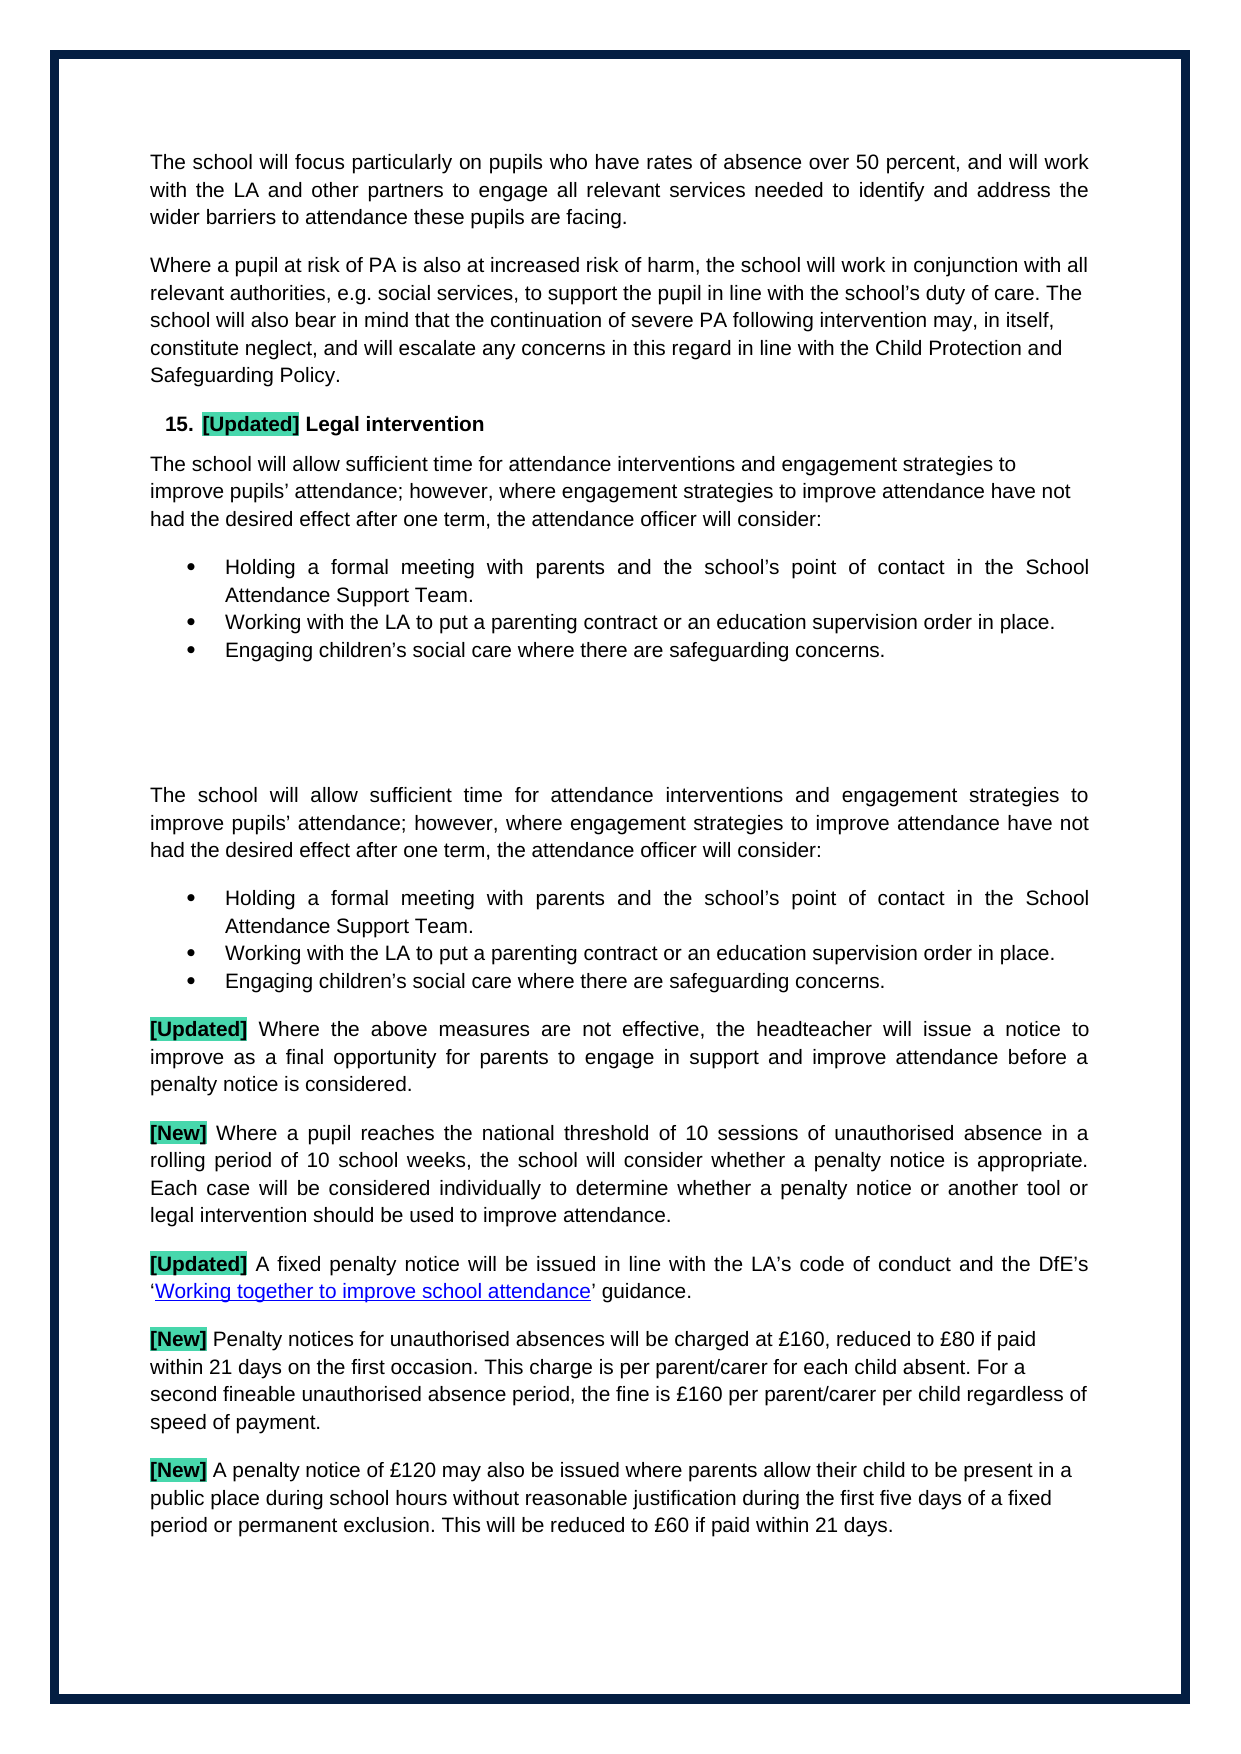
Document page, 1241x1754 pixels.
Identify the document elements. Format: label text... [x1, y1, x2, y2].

text Where a pupil at risk of PA is also at increased risk of harm, the school will work in conjunction with all relevant authorities, e.g. social services, to support the pupil in line with the school’s duty of care. The school will also bear in mind that the continuation of severe PA following intervention may, in itself, constitute neglect, and will escalate any concerns in this regard in line with the Child Protection and Safeguarding Policy. [150, 253, 1090, 387]
list Holding a formal meeting with parents and the school’s point of contact in the School Attendance Support Team. [187, 555, 1090, 607]
text [Updated] A fixed penalty notice will be issued in line with the LA’s code of conduct and the DfE’s ‘Working together to improve school attendance’ guidance. [150, 1251, 1090, 1303]
list Holding a formal meeting with parents and the school’s point of contact in the School Attendance Support Team. [187, 886, 1090, 938]
text The school will focus particularly on pupils who have rates of absence over 50 percent, and will work with the LA and other partners to engage all relevant services needed to identify and address the wider barriers to attendance these pupils are facing. [150, 150, 1090, 229]
text [New] Penalty notices for unauthorised absences will be charged at £160, reduced to £80 if paid within 21 days on the first occasion. This charge is per parent/carer for each child absent. For a second fineable unauthorised absence period, the fine is £160 per parent/carer per child regardless of speed of payment. [150, 1327, 1090, 1434]
list Working with the LA to put a parenting contract or an education supervision order in place. [187, 941, 1090, 965]
text [Updated] Where the above measures are not effective, the headteacher will issue a notice to improve as a final opportunity for parents to engage in support and improve attendance before a penalty notice is considered. [150, 1017, 1090, 1096]
list Engaging children’s social care where there are safeguarding concerns. [187, 638, 1090, 662]
list Engaging children’s social care where there are safeguarding concerns. [187, 969, 1090, 993]
subtitle [Updated] Legal intervention [299, 412, 1090, 436]
list Working with the LA to put a parenting contract or an education supervision order in place. [187, 610, 1090, 634]
text [New] A penalty notice of £120 may also be issued where parents allow their child to be present in a public place during school hours without reasonable justification during the first five days of a fixed period or permanent exclusion. This will be reduced to £60 if paid within 21 days. [150, 1458, 1090, 1537]
text The school will allow sufficient time for attendance interventions and engagement strategies to improve pupils’ attendance; however, where engagement strategies to improve attendance have not had the desired effect after one term, the attendance officer will consider: [150, 452, 1090, 531]
text The school will allow sufficient time for attendance interventions and engagement strategies to improve pupils’ attendance; however, where engagement strategies to improve attendance have not had the desired effect after one term, the attendance officer will consider: [150, 783, 1090, 862]
text [New] Where a pupil reaches the national threshold of 10 sessions of unauthorised absence in a rolling period of 10 school weeks, the school will consider whether a penalty notice is appropriate. Each case will be considered individually to determine whether a penalty notice or another tool or legal intervention should be used to improve attendance. [150, 1121, 1090, 1227]
